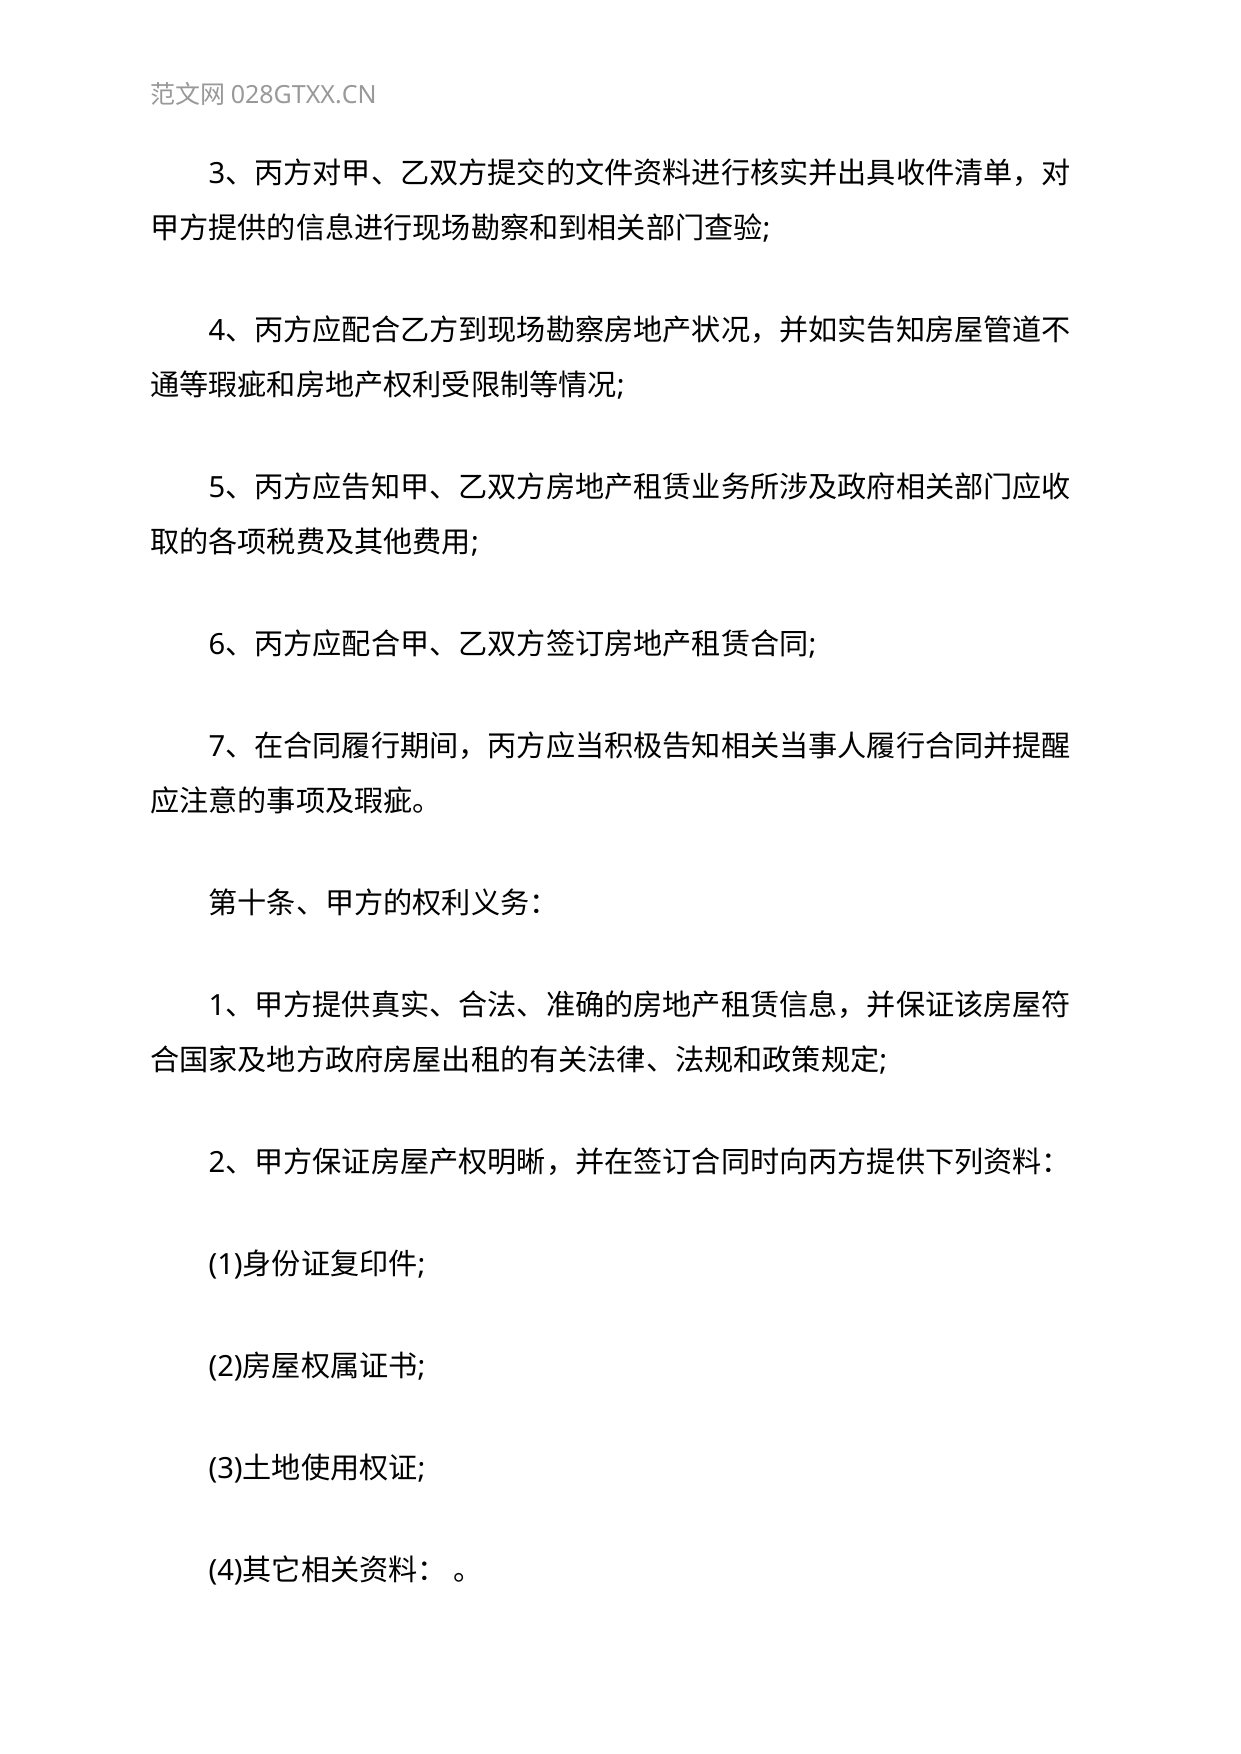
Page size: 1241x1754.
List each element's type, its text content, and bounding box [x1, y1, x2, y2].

text 5、丙方应告知甲、乙双方房地产租赁业务所涉及政府相关部门应收取的各项税费及其他费用; [150, 464, 1090, 561]
text (1)身份证复印件; [150, 1240, 1090, 1283]
text (2)房屋权属证书; [150, 1342, 1090, 1385]
text 4、丙方应配合乙方到现场勘察房地产状况，并如实告知房屋管道不通等瑕疵和房地产权利受限制等情况; [150, 307, 1090, 404]
text 1、甲方提供真实、合法、准确的房地产租赁信息，并保证该房屋符合国家及地方政府房屋出租的有关法律、法规和政策规定; [150, 981, 1090, 1079]
text 6、丙方应配合甲、乙双方签订房地产租赁合同; [150, 621, 1090, 663]
text 第十条、甲方的权利义务： [150, 880, 1090, 922]
text 3、丙方对甲、乙双方提交的文件资料进行核实并出具收件清单，对甲方提供的信息进行现场勘察和到相关部门查验; [150, 150, 1090, 247]
text 7、在合同履行期间，丙方应当积极告知相关当事人履行合同并提醒应注意的事项及瑕疵。 [150, 723, 1090, 820]
text 2、甲方保证房屋产权明晰，并在签订合同时向丙方提供下列资料： [150, 1138, 1090, 1181]
text (4)其它相关资料： 。 [150, 1546, 1090, 1589]
text (3)土地使用权证; [150, 1444, 1090, 1487]
